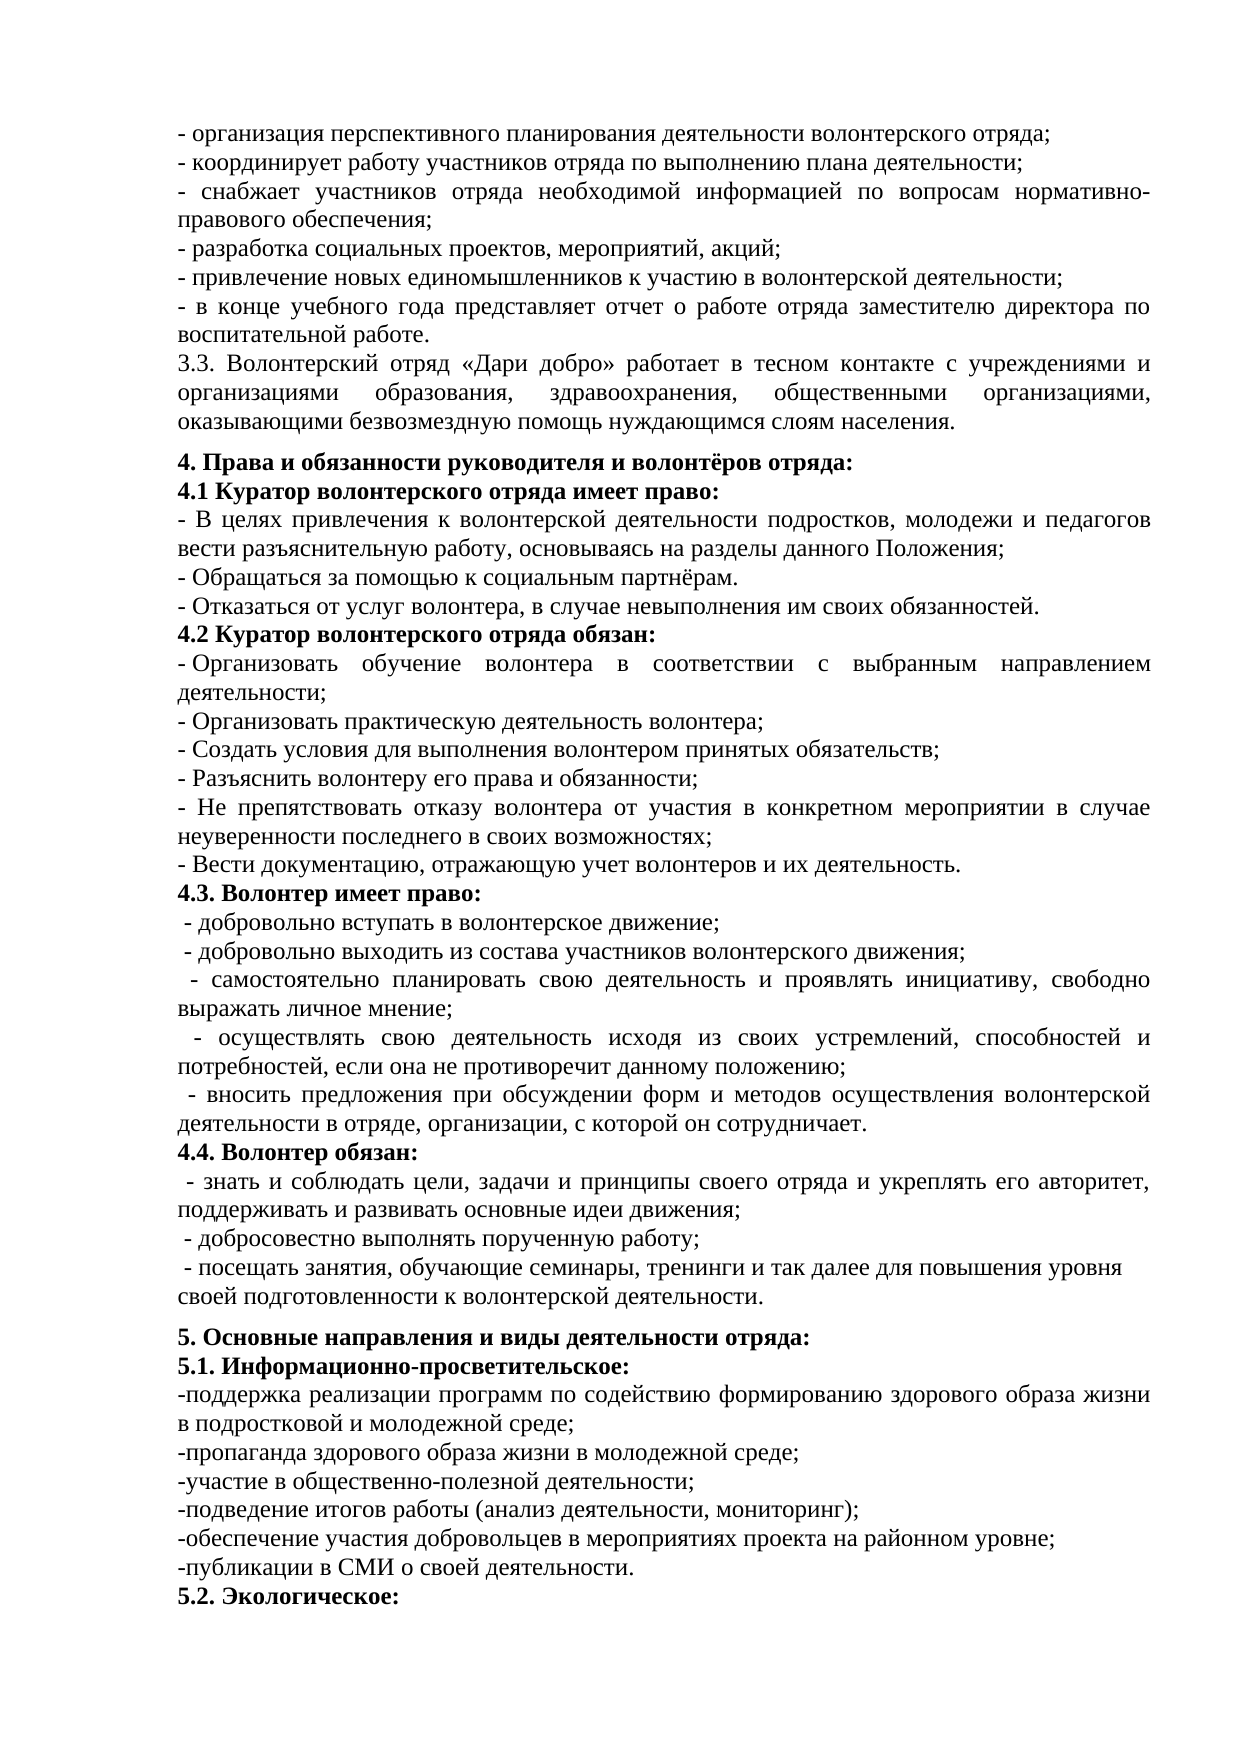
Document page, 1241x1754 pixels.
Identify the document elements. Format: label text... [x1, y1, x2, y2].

text - вносить предложения при обсуждении форм и методов осуществления волонтерской деятельности в отряде, организации, с которой он сотрудничает. [177, 1079, 1152, 1137]
text - в конце учебного года представляет отчет о работе отряда заместителю директора по воспитательной работе. [177, 291, 1152, 348]
text - добровольно выходить из состава участников волонтерского движения; [177, 936, 1152, 964]
text 4. Права и обязанности руководителя и волонтёров отряда: [177, 447, 1152, 476]
text - Организовать обучение волонтера в соответствии с выбранным направлением деятельности; [177, 648, 1152, 706]
text - Организовать практическую деятельность волонтера; [177, 706, 1152, 734]
text - разработка социальных проектов, мероприятий, акций; [177, 233, 1152, 262]
text - самостоятельно планировать свою деятельность и проявлять инициативу, свободно выражать личное мнение; [177, 964, 1152, 1022]
text - координирует работу участников отряда по выполнению плана деятельности; [177, 147, 1152, 176]
text - Не препятствовать отказу волонтера от участия в конкретном мероприятии в случае неуверенности последнего в своих возможностях; [177, 792, 1152, 849]
text 3.3. Волонтерский отряд «Дари добро» работает в тесном контакте с учреждениями и организациями образования, здравоохранения, общественными организациями, оказывающими безвозмездную помощь нуждающимся слоям населения. [177, 348, 1152, 434]
text -публикации в СМИ о своей деятельности. [177, 1552, 1152, 1581]
text -подведение итогов работы (анализ деятельности, мониторинг); [177, 1494, 1152, 1523]
text 4.3. Волонтер имеет право: [177, 878, 1152, 907]
text -участие в общественно-полезной деятельности; [177, 1466, 1152, 1494]
text 4.1 Куратор волонтерского отряда имеет право: [177, 476, 1152, 504]
text - добровольно вступать в волонтерское движение; [177, 907, 1152, 936]
text - посещать занятия, обучающие семинары, тренинги и так далее для повышения уровня своей подготовленности к волонтерской деятельности. [177, 1252, 1152, 1309]
text - Создать условия для выполнения волонтером принятых обязательств; [177, 734, 1152, 763]
text - осуществлять свою деятельность исходя из своих устремлений, способностей и потребностей, если она не противоречит данному положению; [177, 1022, 1152, 1079]
text - добросовестно выполнять порученную работу; [177, 1223, 1152, 1252]
text 4.2 Куратор волонтерского отряда обязан: [177, 619, 1152, 648]
text - организация перспективного планирования деятельности волонтерского отряда; [177, 118, 1152, 147]
text -пропаганда здорового образа жизни в молодежной среде; [177, 1437, 1152, 1466]
text - Разъяснить волонтеру его права и обязанности; [177, 763, 1152, 792]
text 5. Основные направления и виды деятельности отряда: [177, 1322, 1152, 1351]
text 5.2. Экологическое: [177, 1581, 1152, 1609]
text -поддержка реализации программ по содействию формированию здорового образа жизни в подростковой и молодежной среде; [177, 1379, 1152, 1437]
text - Вести документацию, отражающую учет волонтеров и их деятельность. [177, 849, 1152, 878]
text - Обращаться за помощью к социальным партнёрам. [177, 562, 1152, 591]
text 5.1. Информационно-просветительское: [177, 1351, 1152, 1379]
text 4.4. Волонтер обязан: [177, 1137, 1152, 1166]
text - снабжает участников отряда необходимой информацией по вопросам нормативно-правового обеспечения; [177, 176, 1152, 233]
text - привлечение новых единомышленников к участию в волонтерской деятельности; [177, 262, 1152, 291]
text - Отказаться от услуг волонтера, в случае невыполнения им своих обязанностей. [177, 591, 1152, 619]
text -обеспечение участия добровольцев в мероприятиях проекта на районном уровне; [177, 1523, 1152, 1552]
text - В целях привлечения к волонтерской деятельности подростков, молодежи и педагогов вести разъяснительную работу, основываясь на разделы данного Положения; [177, 504, 1152, 562]
text - знать и соблюдать цели, задачи и принципы своего отряда и укреплять его авторитет, поддерживать и развивать основные идеи движения; [177, 1166, 1152, 1223]
